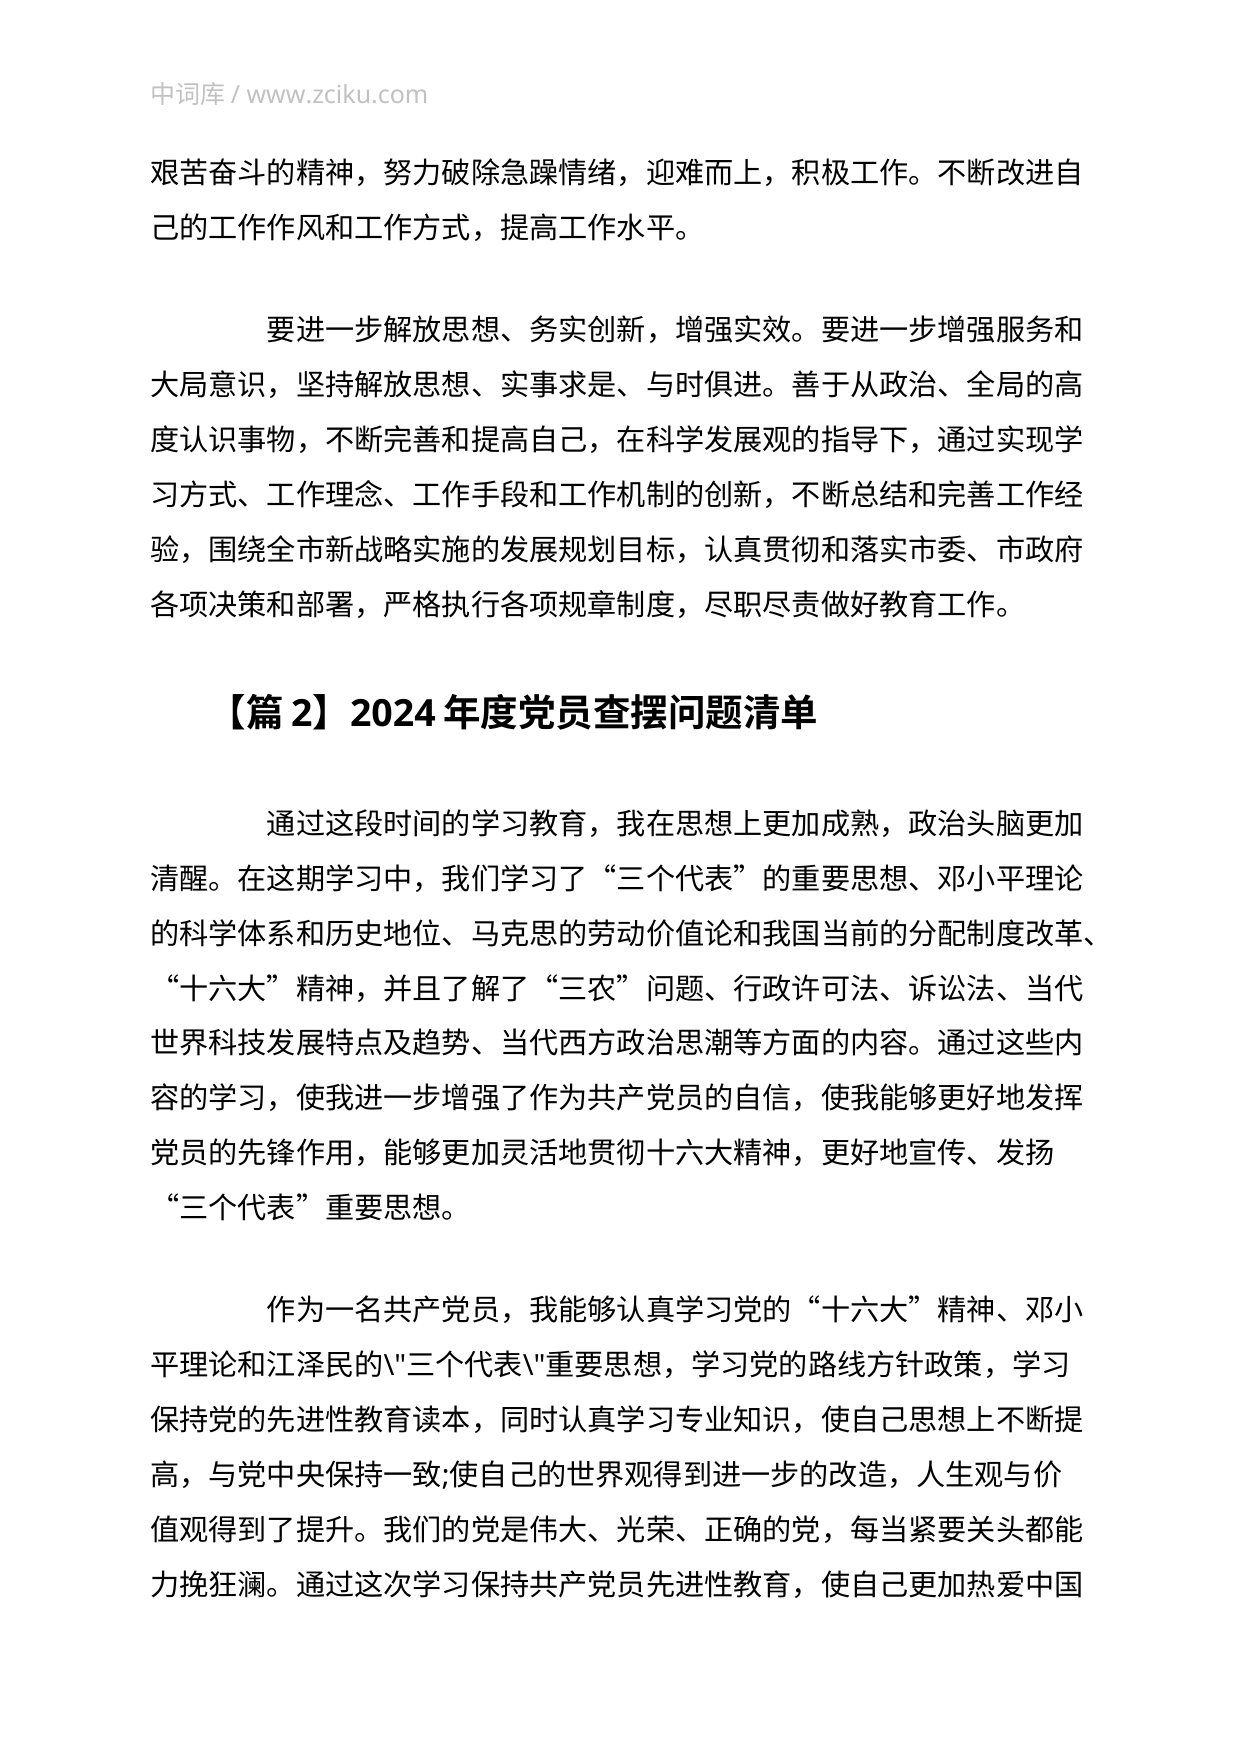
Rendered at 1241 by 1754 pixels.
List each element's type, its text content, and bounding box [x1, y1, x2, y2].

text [150, 1287, 1090, 1603]
text 要进一步解放思想、务实创新，增强实效。要进一步增强服务和大局意识，坚持解放思想、实事求是、与时俱进。善于从政治、全局的高度认识事物，不断完善和提高自己，在科学发展观的指导下，通过实现学习方式、工作理念、工作手段和工作机制的创新，不断总结和完善工作经验，围绕全市新战略实施的发展规划目标，认真贯彻和落实市委、市政府各项决策和部署，严格执行各项规章制度，尽职尽责做好教育工作。 [150, 307, 1090, 623]
text 【篇2】2024年度党员查摆问题清单 [150, 683, 1090, 737]
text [150, 150, 1090, 247]
text 通过这段时间的学习教育，我在思想上更加成熟，政治头脑更加清醒。在这期学习中，我们学习了“三个代表”的重要思想、邓小平理论的科学体系和历史地位、马克思的劳动价值论和我国当前的分配制度改革、“十六大”精神，并且了解了“三农”问题、行政许可法、诉讼法、当代世界科技发展特点及趋势、当代西方政治思潮等方面的内容。通过这些内容的学习，使我进一步增强了作为共产党员的自信，使我能够更好地发挥党员的先锋作用，能够更加灵活地贯彻十六大精神，更好地宣传、发扬“三个代表”重要思想。 [150, 801, 1090, 1227]
